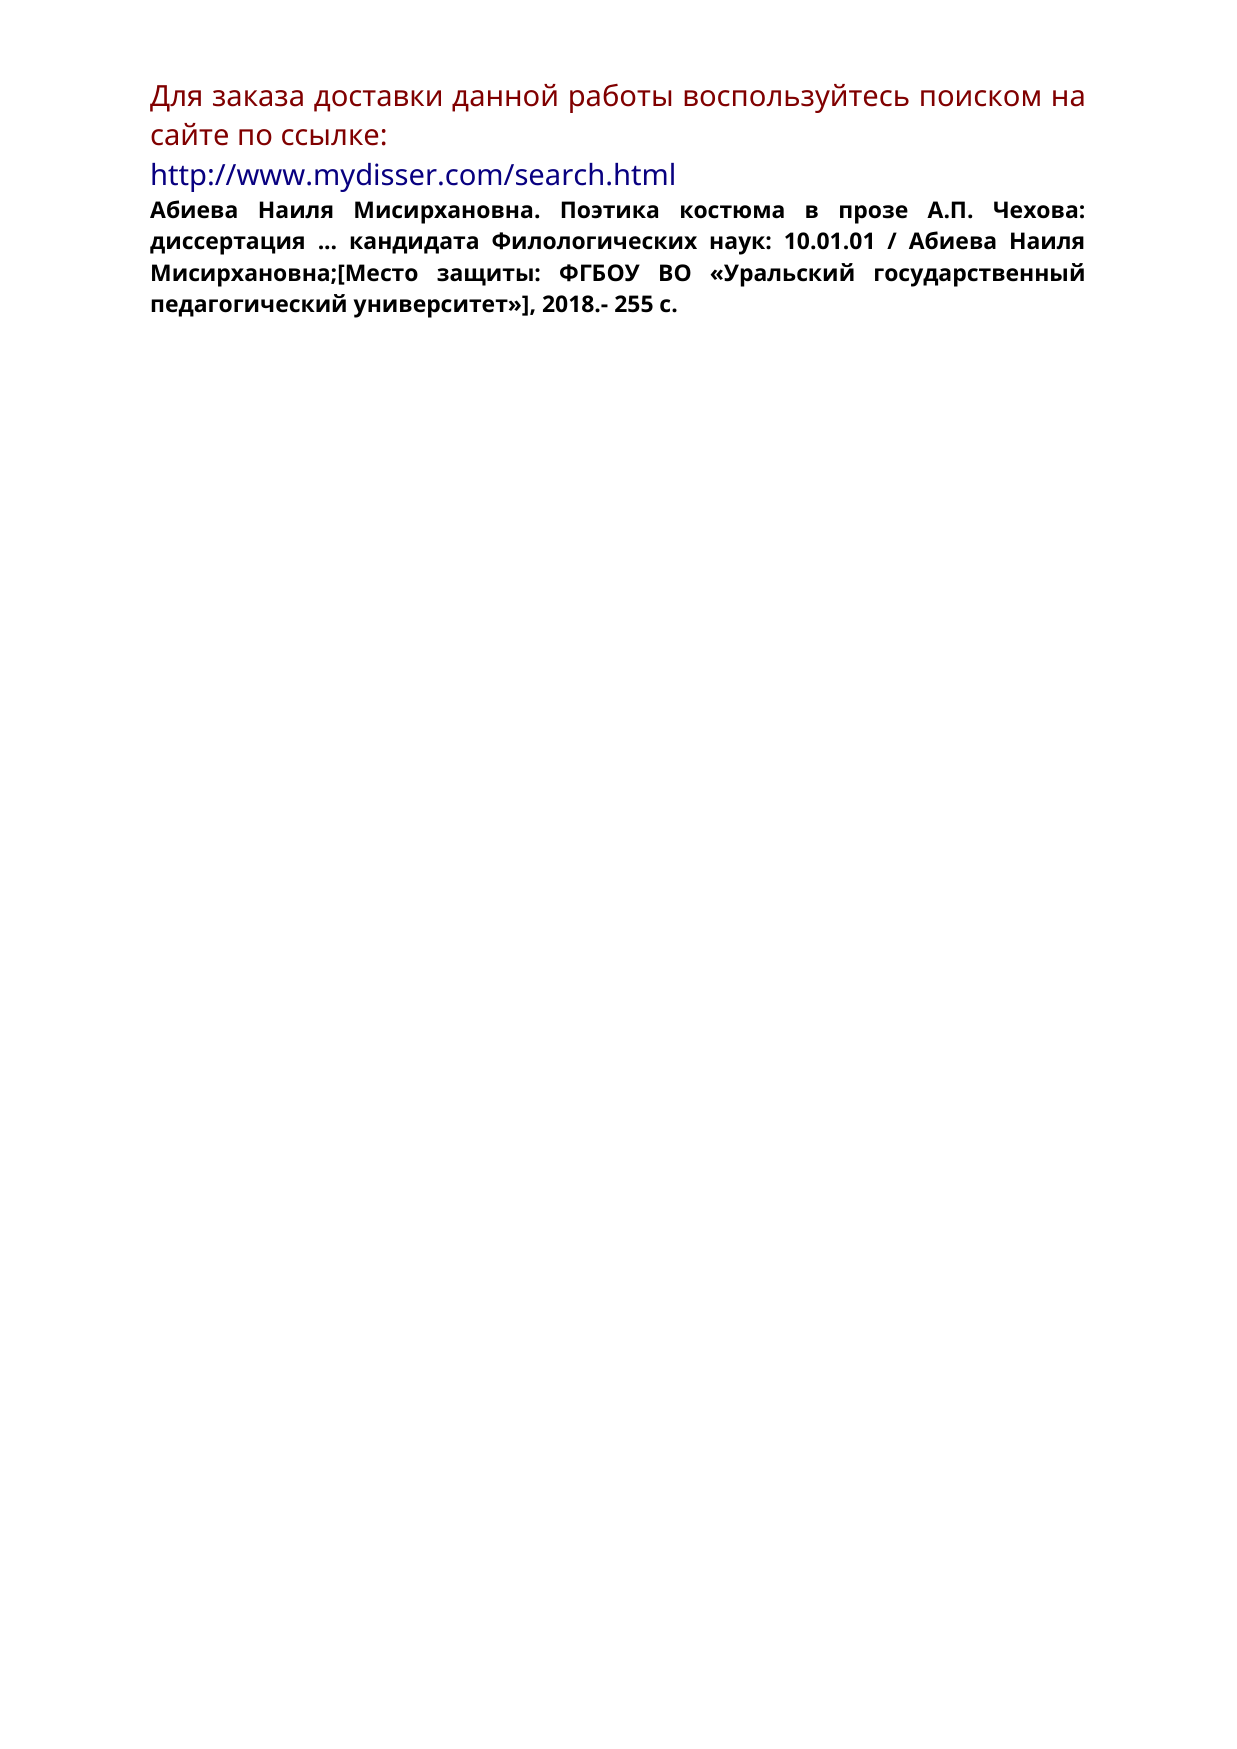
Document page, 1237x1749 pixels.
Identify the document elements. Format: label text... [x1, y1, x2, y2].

text Абиева Наиля Мисирхановна. Поэтика костюма в прозе А.П. Чехова: диссертация ... кандидата Филологических наук: 10.01.01 / Абиева Наиля Мисирхановна;[Место защиты: ФГБОУ ВО «Уральский государственный педагогический университет»], 2018.- 255 с. [150, 194, 1086, 319]
